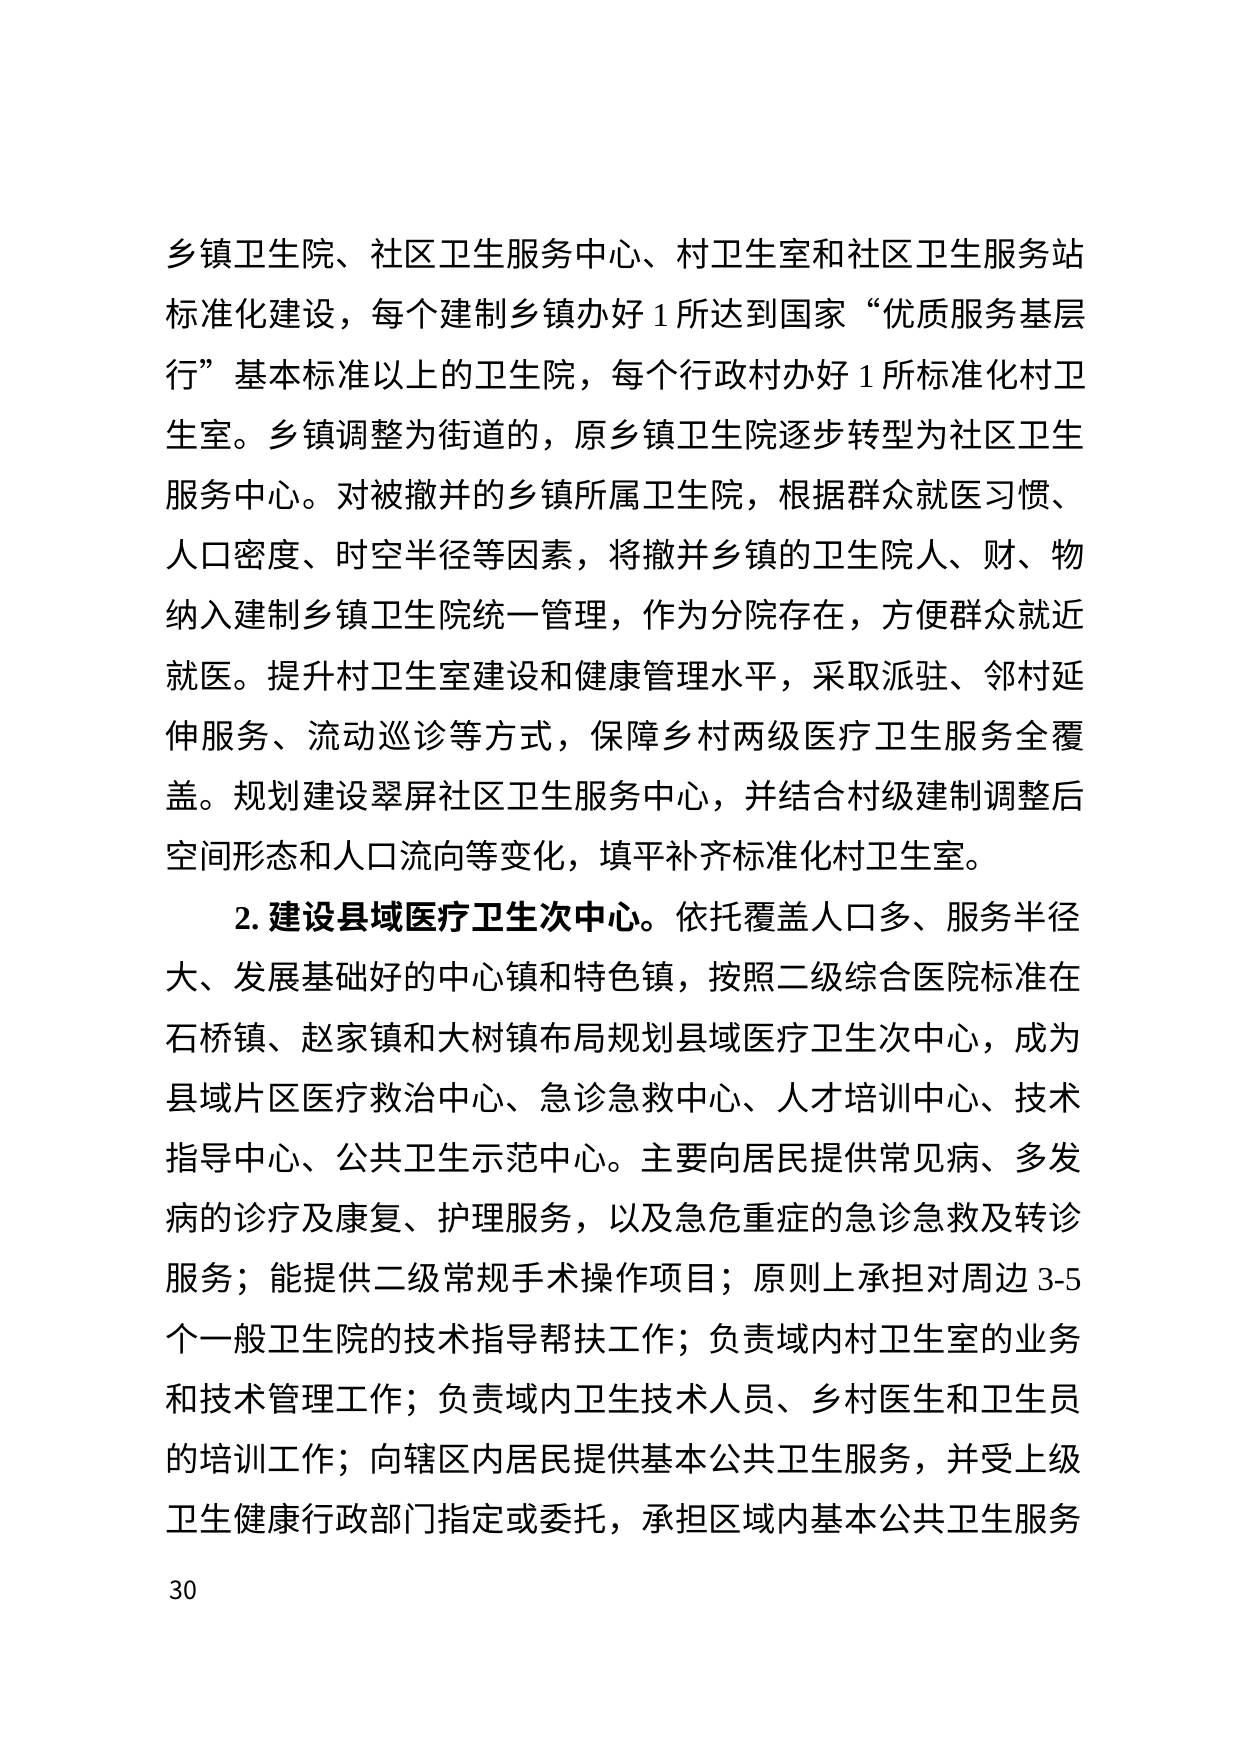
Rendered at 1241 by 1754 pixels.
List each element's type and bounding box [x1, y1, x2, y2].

text [165, 881, 1081, 1544]
list [166, 218, 1087, 881]
